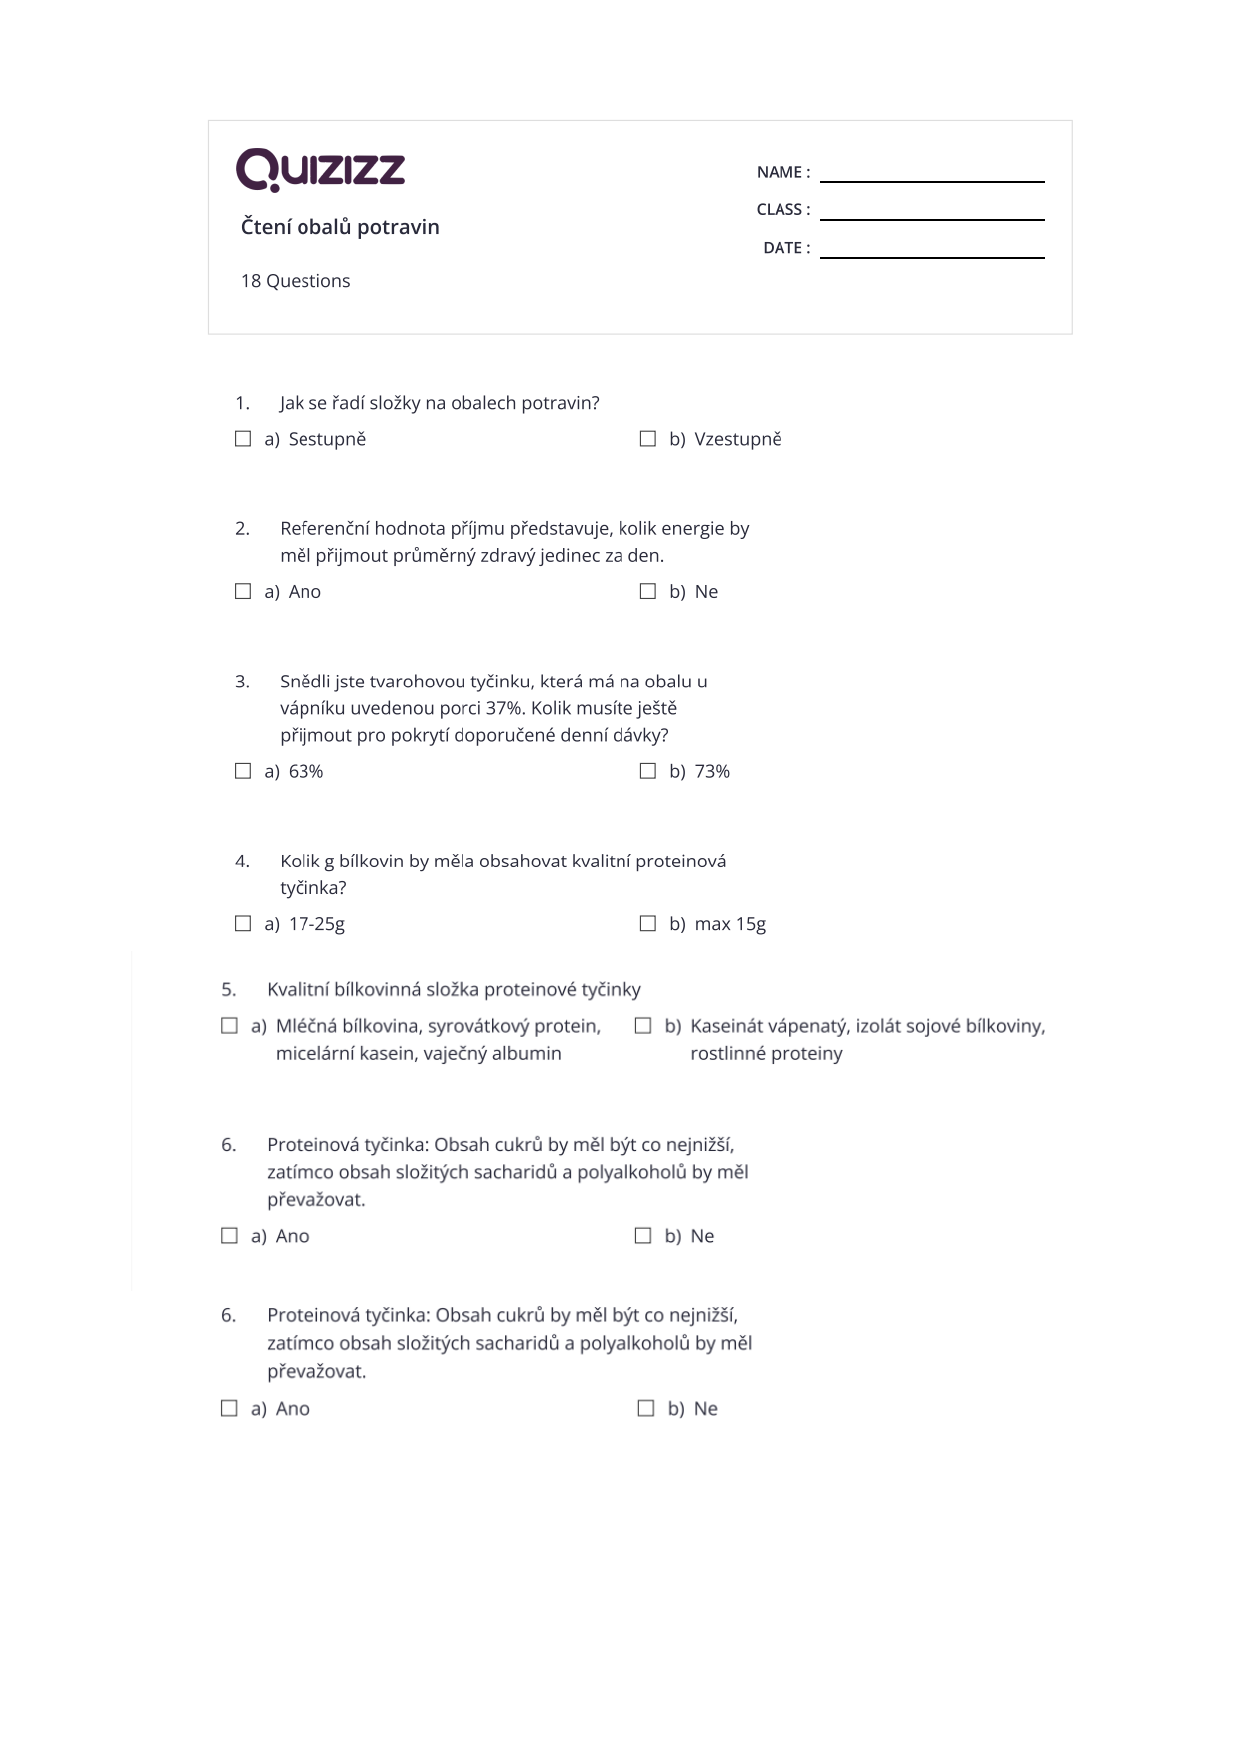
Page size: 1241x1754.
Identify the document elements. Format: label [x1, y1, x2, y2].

picture [131, 951, 1141, 1585]
picture [162, 58, 1127, 939]
